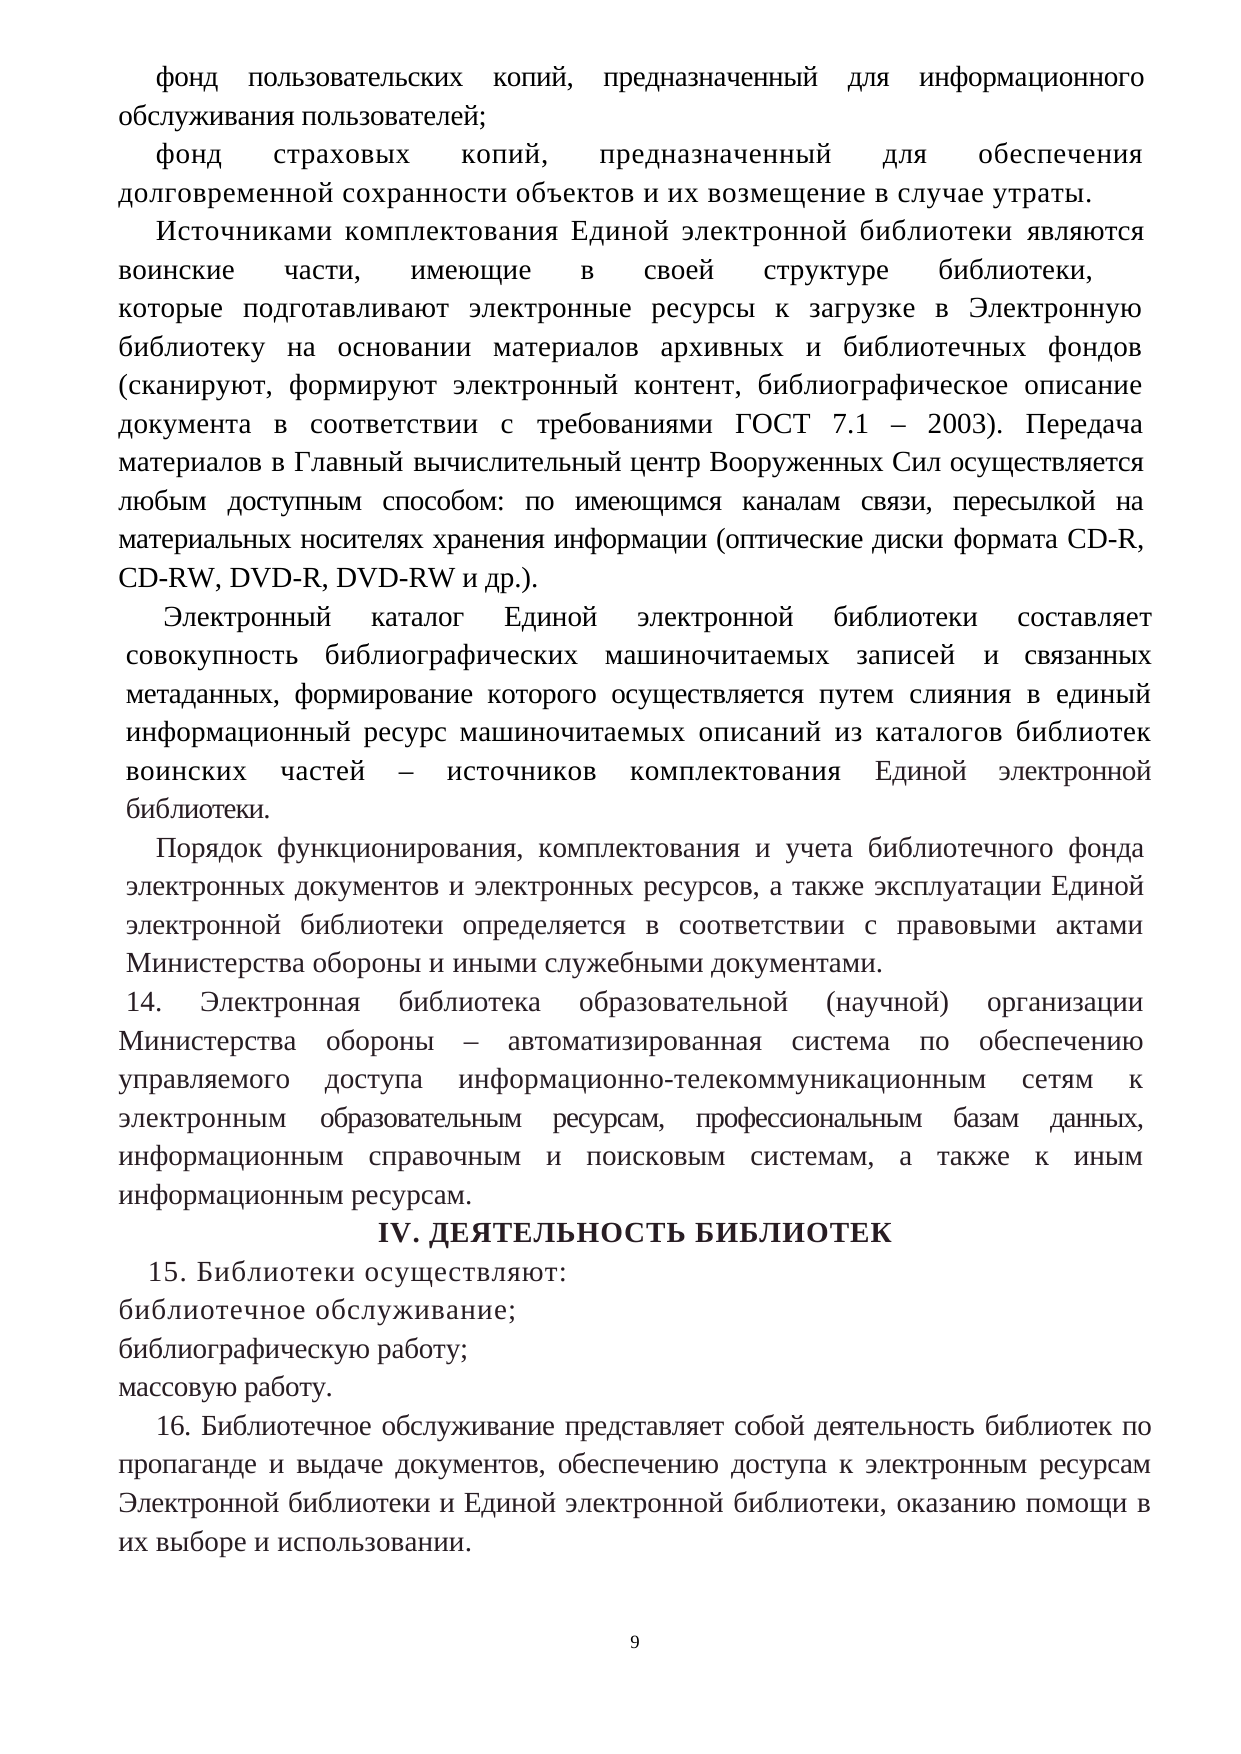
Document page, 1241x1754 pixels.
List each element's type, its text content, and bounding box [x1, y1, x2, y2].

text библиографическую работу; [118, 1331, 1152, 1364]
text 15. Библиотеки осуществляют: [118, 1254, 1152, 1287]
text массовую работу. [118, 1369, 1152, 1403]
text фонд страховых копий, предназначенный для обеспечения долговременной сохранности объектов и их возмещение в случае утраты. [118, 136, 1144, 208]
text Порядок функционирования, комплектования и учета библиотечного фонда электронных документов и электронных ресурсов, а также эксплуатации Единой электронной библиотеки определяется в соответствии с правовыми актами Министерства обороны и иными служебными документами. [126, 830, 1144, 979]
text фонд пользовательских копий, предназначенный для информационного обслуживания пользователей; [118, 59, 1144, 131]
text Электронный каталог Единой электронной библиотеки составляет совокупность библиографических машиночитаемых записей и связанных метаданных, формирование которого осуществляется путем слияния в единый информационный ресурс машиночитаемых описаний из каталогов библиотек воинских частей – источников комплектования Единой электронной библиотеки. [126, 599, 1152, 825]
text библиотечное обслуживание; [118, 1292, 1152, 1326]
text 16. Библиотечное обслуживание представляет собой деятельность библиотек по пропаганде и выдаче документов, обеспечению доступа к электронным ресурсам Электронной библиотеки и Единой электронной библиотеки, оказанию помощи в их выборе и использовании. [118, 1408, 1152, 1557]
text 14. Электронная библиотека образовательной (научной) организации Министерства обороны – автоматизированная система по обеспечению управляемого доступа информационно-телекоммуникационным сетям к электронным образовательным ресурсам, профессиональным базам данных, информационным справочным и поисковым системам, а также к иным информационным ресурсам. [118, 984, 1144, 1210]
text Источниками комплектования Единой электронной библиотеки являются воинские части, имеющие в своей структуре библиотеки, которые подготавливают электронные ресурсы к загрузке в Электронную библиотеку на основании материалов архивных и библиотечных фондов (сканируют, формируют электронный контент, библиографическое описание документа в соответствии с требованиями ГОСТ 7.1 – 2003). Передача материалов в Главный вычислительный центр Вооруженных Сил осуществляется любым доступным способом: по имеющимся каналам связи, пересылкой на материальных носителях хранения информации (оптические диски формата СD-R, СD-RW, DVD-R, DVD-RW и др.). [118, 213, 1144, 594]
text IV. ДЕЯТЕЛЬНОСТЬ БИБЛИОТЕК [118, 1215, 1152, 1249]
